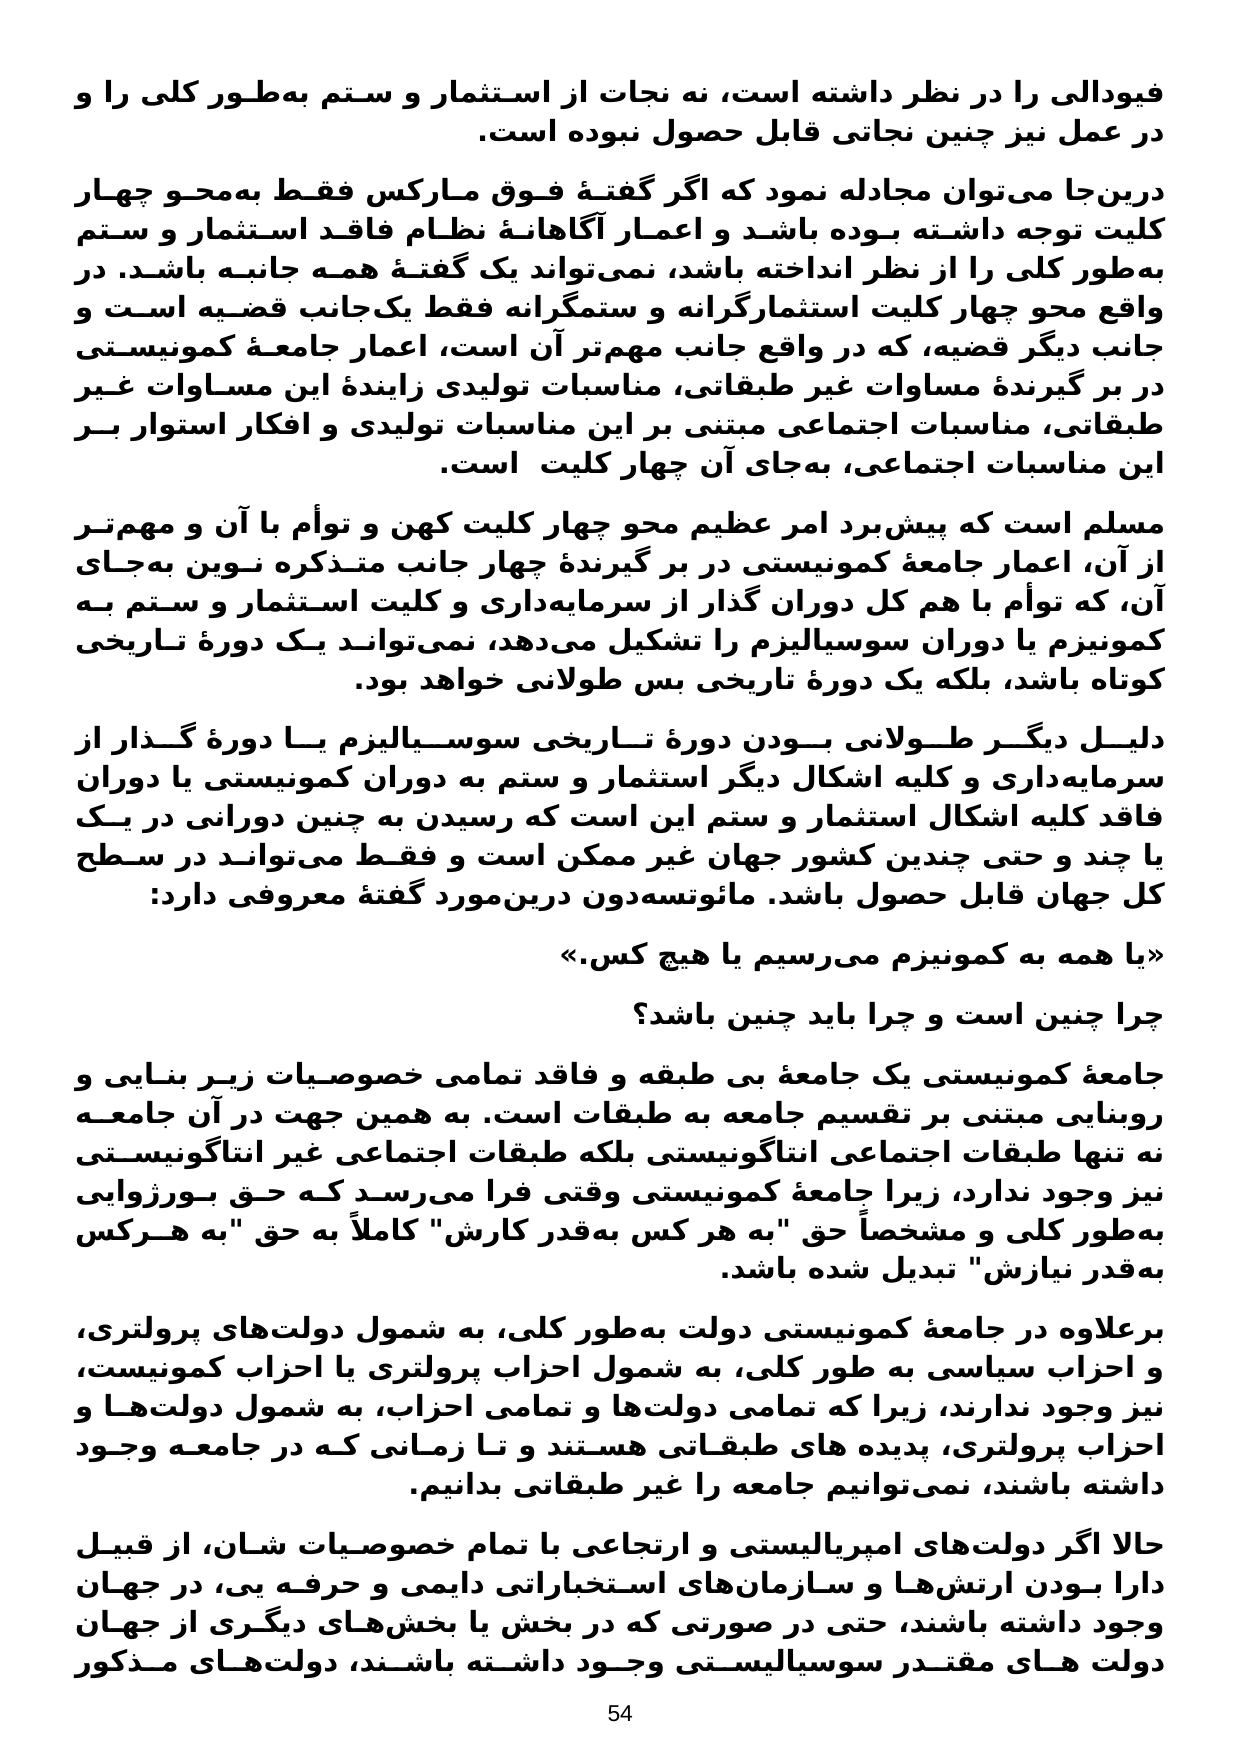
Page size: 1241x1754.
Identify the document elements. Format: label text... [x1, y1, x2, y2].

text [75, 75, 1165, 148]
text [75, 1527, 1165, 1678]
text درین‌جا می‌توان مجادله نمود که اگر گفتۀ فوق مارکس فقط به‌محو چهار کلیت توجه داشته بوده باشد و اعمار آگاهانۀ نظام فاقد استثمار و ستم به‌طور کلی را از نظر انداخته باشد، نمی‌تواند یک گفتۀ همه جانبه باشد. در واقع محو چهار کلیت استثمارگرانه و ستمگرانه فقط یک‌جانب قضیه است و جانب دیگر قضیه، که در واقع جانب مهم‌تر آن است، اعمار جامعۀ کمونیستی در بر گیرندۀ مساوات غیر طبقاتی، مناسبات تولیدی زایندۀ این مساوات غیر طبقاتی، مناسبات اجتماعی مبتنی بر این مناسبات تولیدی و افکار استوار بر این مناسبات اجتماعی، به‌جای آن چهار کلیت است. [75, 174, 1165, 480]
text «یا همه به کمونیزم می‌رسیم یا هیچ کس.» [75, 937, 1165, 971]
text جامعۀ کمونیستی یک جامعۀ بی طبقه و فاقد تمامی خصوصیات زیر بنایی و روبنایی مبتنی بر تقسیم جامعه به طبقات است. به همین جهت در آن جامعه نه تنها طبقات اجتماعی انتاگونیستی بلکه طبقات اجتماعی غیر انتاگونیستی نیز وجود ندارد، زیرا جامعۀ کمونیستی وقتی فرا می‌رسد که حق بورژوایی به‌طور کلی و مشخصاً حق "به هر کس به‌قدر کارش" کاملاً به حق "به هرکس به‌قدر نیازش" تبدیل شده باشد. [75, 1057, 1165, 1286]
text مسلم است که پیش‌برد امر عظیم محو چهار کلیت کهن و توأم با آن و مهم‌تر از آن، اعمار جامعۀ کمونیستی در بر گیرندۀ چهار جانب متذکره نوین به‌جای آن، که توأم با هم کل دوران گذار از سرمایه‌داری و کلیت استثمار و ستم به کمونیزم یا دوران سوسیالیزم را تشکیل می‌دهد، نمی‌تواند یک دورۀ تاریخی کوتاه باشد، بلکه یک دورۀ تاریخی بس طولانی خواهد بود. [75, 506, 1165, 696]
text چرا چنین است و چرا باید چنین باشد؟ [75, 997, 1165, 1031]
text دلیل دیگر طولانی بودن دورۀ تاریخی سوسیالیزم یا دورۀ گذار از سرمایه‌داری و کلیه اشکال دیگر استثمار و ستم به دوران کمونیستی یا دوران فاقد کلیه اشکال استثمار و ستم این است که رسیدن به چنین دورانی در یک یا چند و حتی چندین کشور جهان غیر ممکن است و فقط می‌تواند در سطح کل جهان قابل حصول باشد. مائوتسه‌دون درین‌مورد گفتۀ معروفی دارد: [75, 722, 1165, 912]
text برعلاوه در جامعۀ کمونیستی دولت به‌طور کلی، به شمول دولت‌های پرولتری، و احزاب سیاسی به طور کلی، به شمول احزاب پرولتری یا احزاب کمونیست، نیز وجود ندارند، زیرا که تمامی دولت‌ها و تمامی احزاب، به شمول دولت‌ها و احزاب پرولتری، پدیده های طبقاتی هستند و تا زمانی که در جامعه وجود داشته باشند، نمی‌توانیم جامعه را غیر طبقاتی بدانیم. [75, 1312, 1165, 1501]
